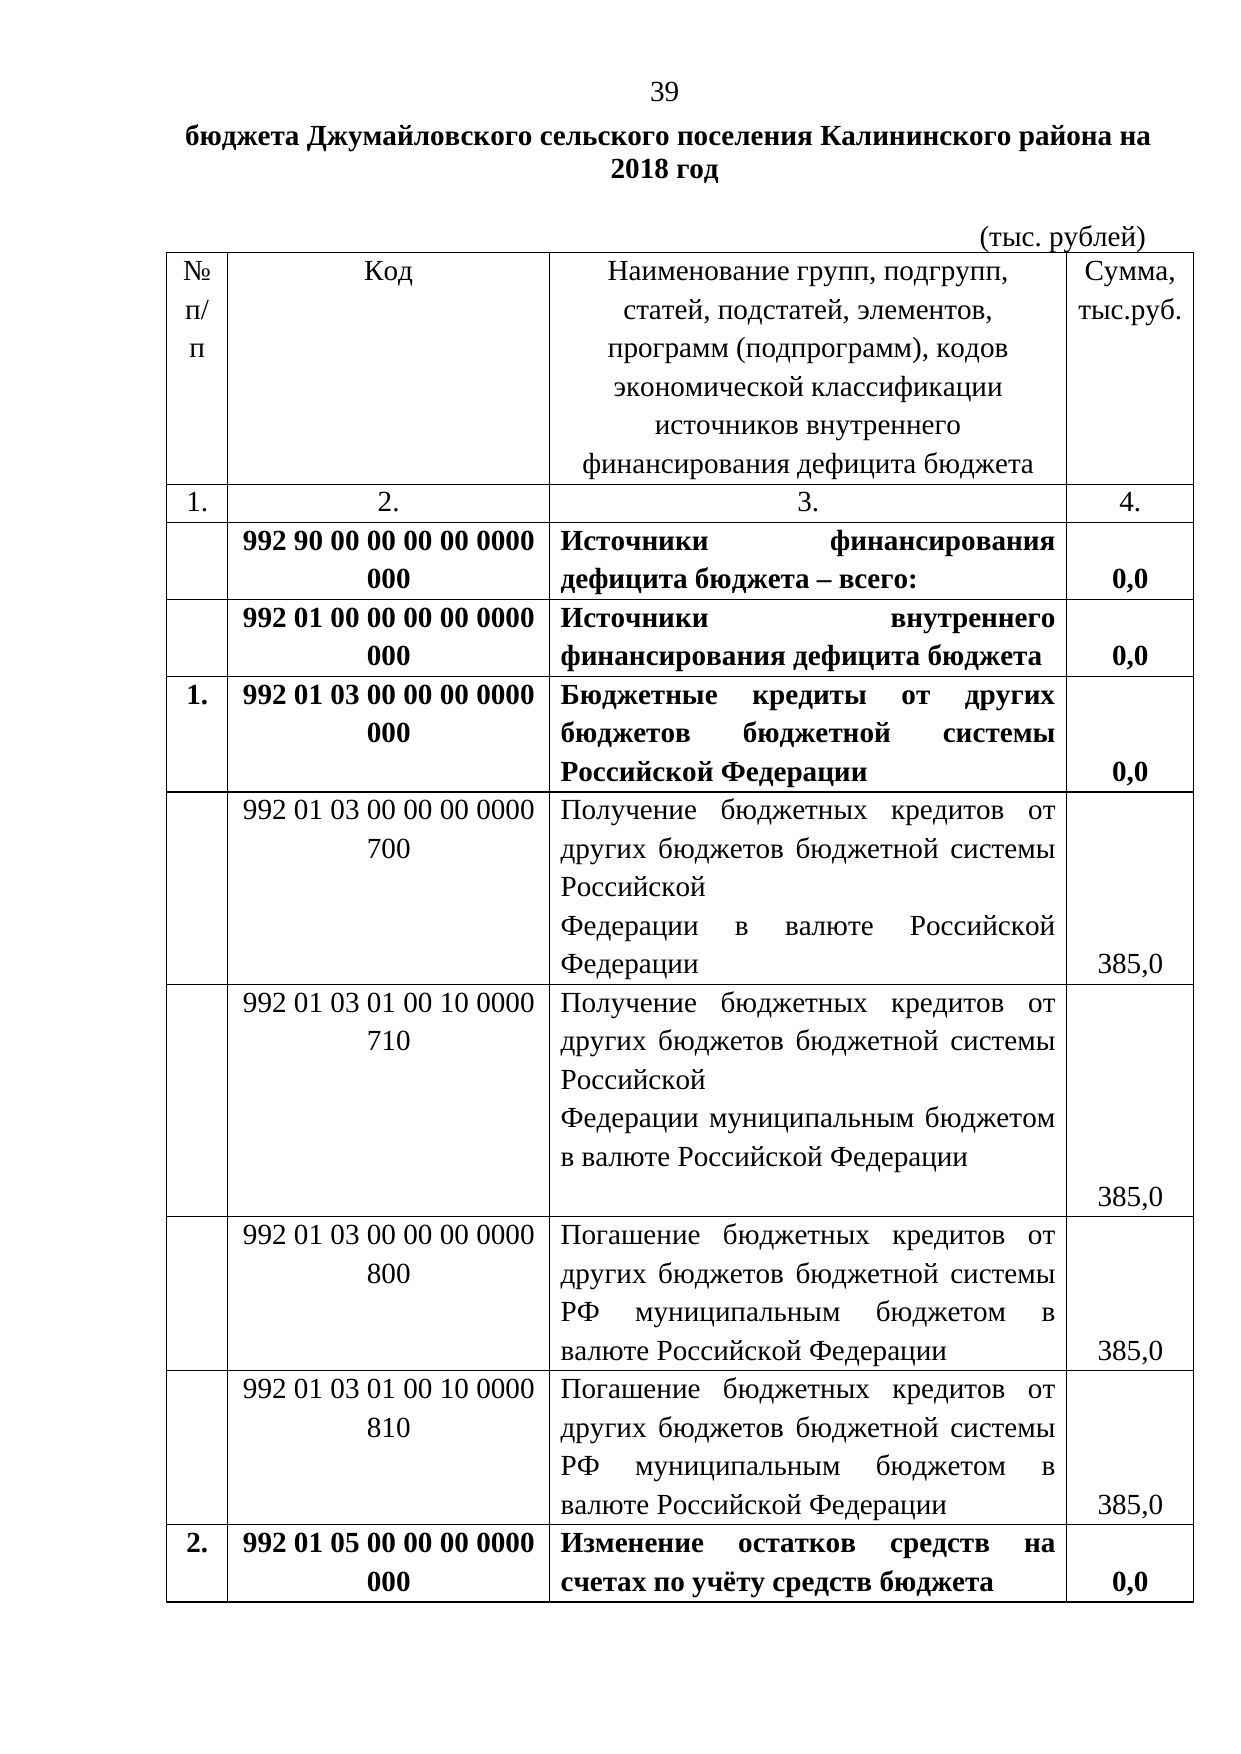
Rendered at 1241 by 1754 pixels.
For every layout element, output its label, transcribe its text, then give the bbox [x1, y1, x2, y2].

table_cell [167, 793, 227, 984]
table_cell [167, 985, 227, 1216]
table_cell 992 01 00 00 00 00 0000 000 [228, 600, 549, 676]
table_cell 992 01 03 01 00 10 0000 810 [228, 1371, 549, 1524]
table_cell 385,0 [1067, 1217, 1193, 1370]
table_cell 1. [167, 677, 227, 791]
table_cell 385,0 [1067, 1371, 1193, 1524]
table_cell 0,0 [1067, 1525, 1193, 1601]
table_cell 1. [167, 485, 227, 522]
table_cell Получение бюджетных кредитов от других бюджетов бюджетной системы Российской Федерации в валюте Российской Федерации [550, 793, 1066, 984]
text бюджета Джумайловского сельского поселения Калининского района на 2018 год [177, 118, 1152, 185]
table_cell [167, 1217, 227, 1370]
table_cell Погашение бюджетных кредитов от других бюджетов бюджетной системы РФ муниципальным бюджетом в валюте Российской Федерации [550, 1371, 1066, 1524]
table_cell 385,0 [1067, 985, 1193, 1216]
table_cell 0,0 [1067, 600, 1193, 676]
table_cell 2. [167, 1525, 227, 1601]
table_cell 385,0 [1067, 793, 1193, 984]
table_cell [167, 600, 227, 676]
table_cell 2. [228, 485, 549, 522]
table_header Сумма, тыс.руб. [1067, 253, 1193, 483]
table_header № п/п [167, 253, 227, 483]
table_cell 0,0 [1067, 523, 1193, 599]
text (тыс. рублей) [177, 219, 1152, 252]
table_cell 992 01 03 00 00 00 0000 000 [228, 677, 549, 791]
table_cell 4. [1067, 485, 1193, 522]
table_cell 992 01 03 01 00 10 0000 710 [228, 985, 549, 1216]
table_cell 0,0 [1067, 677, 1193, 791]
table_cell 992 90 00 00 00 00 0000 000 [228, 523, 549, 599]
table_cell 992 01 03 00 00 00 0000 800 [228, 1217, 549, 1370]
table_header Наименование групп, подгрупп, статей, подстатей, элементов, программ (подпрограмм), кодов экономической классификации источников внутреннего финансирования дефицита бюджета [550, 253, 1066, 483]
table_cell Получение бюджетных кредитов от других бюджетов бюджетной системы Российской Федерации муниципальным бюджетом в валюте Российской Федерации [550, 985, 1066, 1216]
table_cell Источники внутреннего финансирования дефицита бюджета [550, 600, 1066, 676]
table_cell [167, 523, 227, 599]
table_cell 992 01 03 00 00 00 0000 700 [228, 793, 549, 984]
table_cell Источники финансирования дефицита бюджета – всего: [550, 523, 1066, 599]
table_cell Бюджетные кредиты от других бюджетов бюджетной системы Российской Федерации [550, 677, 1066, 791]
table_header Код [228, 253, 549, 483]
table_cell [167, 1371, 227, 1524]
table_cell Погашение бюджетных кредитов от других бюджетов бюджетной системы РФ муниципальным бюджетом в валюте Российской Федерации [550, 1217, 1066, 1370]
table_cell 992 01 05 00 00 00 0000 000 [228, 1525, 549, 1601]
table_cell Изменение остатков средств на счетах по учёту средств бюджета [550, 1525, 1066, 1601]
table_cell 3. [550, 485, 1066, 522]
